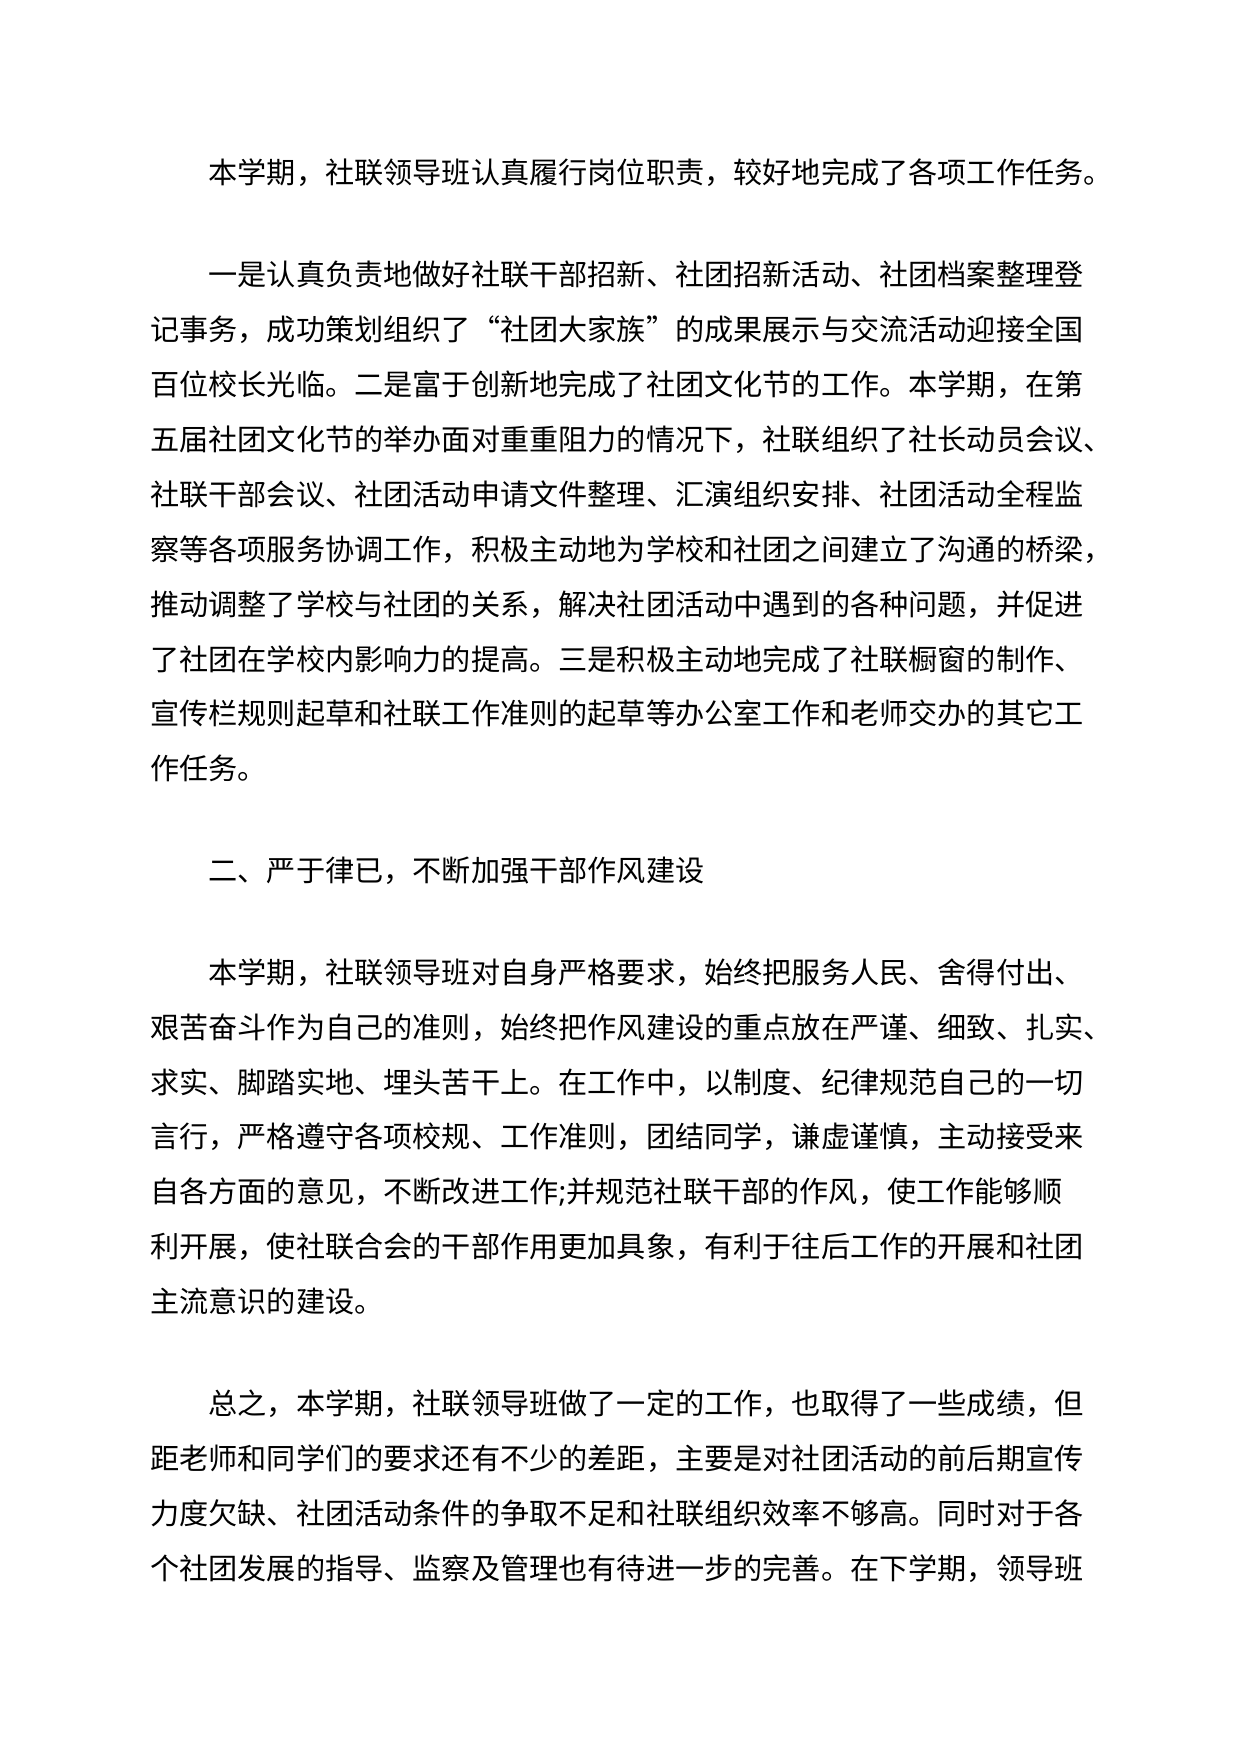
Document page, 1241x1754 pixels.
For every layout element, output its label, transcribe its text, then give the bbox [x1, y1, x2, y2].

text 本学期，社联领导班对自身严格要求，始终把服务人民、舍得付出、艰苦奋斗作为自己的准则，始终把作风建设的重点放在严谨、细致、扎实、求实、脚踏实地、埋头苦干上。在工作中，以制度、纪律规范自己的一切言行，严格遵守各项校规、工作准则，团结同学，谦虚谨慎，主动接受来自各方面的意见，不断改进工作;并规范社联干部的作风，使工作能够顺利开展，使社联合会的干部作用更加具象，有利于往后工作的开展和社团主流意识的建设。 [150, 949, 1090, 1321]
text 一是认真负责地做好社联干部招新、社团招新活动、社团档案整理登记事务，成功策划组织了“社团大家族”的成果展示与交流活动迎接全国百位校长光临。二是富于创新地完成了社团文化节的工作。本学期，在第五届社团文化节的举办面对重重阻力的情况下，社联组织了社长动员会议、社联干部会议、社团活动申请文件整理、汇演组织安排、社团活动全程监察等各项服务协调工作，积极主动地为学校和社团之间建立了沟通的桥梁，推动调整了学校与社团的关系，解决社团活动中遇到的各种问题，并促进了社团在学校内影响力的提高。三是积极主动地完成了社联橱窗的制作、宣传栏规则起草和社联工作准则的起草等办公室工作和老师交办的其它工作任务。 [150, 252, 1090, 788]
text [150, 1381, 1090, 1588]
text 二、严于律已，不断加强干部作风建设 [150, 848, 1090, 890]
text 本学期，社联领导班认真履行岗位职责，较好地完成了各项工作任务。 [150, 150, 1090, 192]
